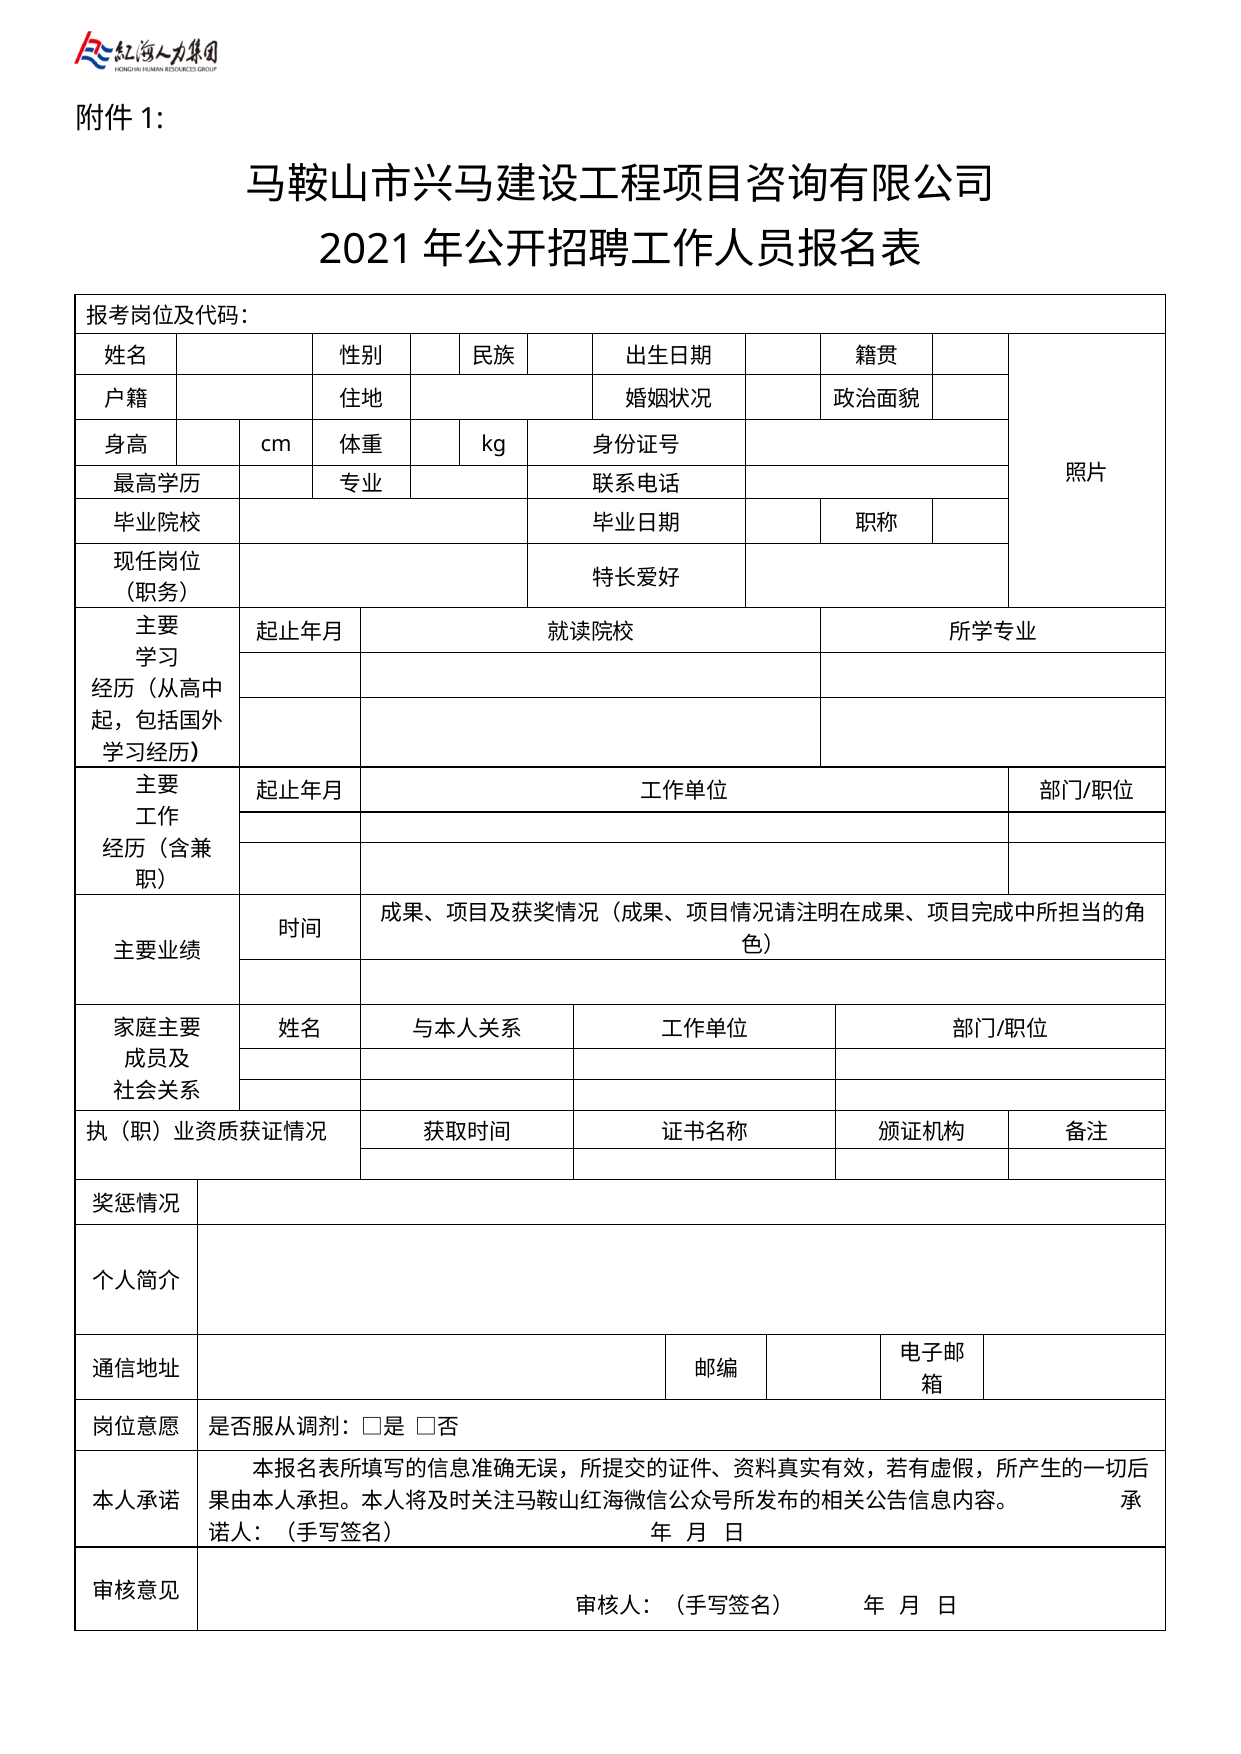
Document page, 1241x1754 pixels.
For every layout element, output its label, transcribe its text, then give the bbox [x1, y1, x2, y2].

table_cell [1009, 813, 1165, 842]
table_cell 民族 [460, 334, 527, 374]
table_cell [240, 653, 360, 697]
table_cell 主要 工作 经历（含兼职） [76, 768, 239, 894]
table_cell [767, 1335, 880, 1398]
table_cell [240, 1080, 360, 1110]
table_cell [361, 653, 820, 697]
table_cell [746, 334, 820, 374]
table_cell 性别 [313, 334, 410, 374]
table_cell [177, 334, 312, 374]
table_cell 最高学历 [76, 466, 239, 498]
table_cell 颁证机构 [836, 1111, 1008, 1148]
table_cell [836, 1080, 1165, 1110]
table_cell [933, 375, 1008, 419]
table_cell [746, 499, 820, 543]
table_cell kg [460, 420, 527, 465]
table_cell 岗位意愿 [76, 1400, 197, 1450]
table_cell 奖惩情况 [76, 1180, 197, 1224]
table_cell [240, 544, 527, 607]
table_cell 邮编 [666, 1335, 766, 1398]
table_cell [240, 960, 360, 1003]
table_cell 政治面貌 [821, 375, 932, 419]
table_cell 主要业绩 [76, 895, 239, 1003]
picture [71, 27, 228, 78]
table_cell 特长爱好 [528, 544, 745, 607]
table_cell [240, 466, 312, 498]
table_cell 职称 [821, 499, 932, 543]
table_cell 就读院校 [361, 608, 820, 652]
table_cell 本人承诺 [76, 1451, 197, 1546]
table_cell 出生日期 [593, 334, 745, 374]
table_cell 身高 [76, 420, 176, 465]
table_cell [411, 375, 592, 419]
table_cell 时间 [240, 895, 360, 958]
table_cell 本报名表所填写的信息准确无误，所提交的证件、资料真实有效，若有虚假，所产生的一切后果由本人承担。本人将及时关注马鞍山红海微信公众号所发布的相关公告信息内容。 承诺人：（手写签名） 年 月 日 [198, 1451, 1165, 1546]
table_cell 所学专业 [821, 608, 1165, 652]
table_cell [821, 653, 1165, 697]
table_cell 起止年月 [240, 768, 360, 811]
table_cell 部门/职位 [1009, 768, 1165, 811]
table_cell [361, 1049, 573, 1079]
table_cell 通信地址 [76, 1335, 197, 1398]
table_cell [574, 1149, 835, 1179]
table_cell 工作单位 [574, 1005, 835, 1048]
table_cell [746, 544, 1008, 607]
table_cell 执（职）业资质获证情况 [76, 1111, 360, 1179]
table_cell 工作单位 [361, 768, 1008, 811]
table_cell [240, 698, 360, 766]
text 马鞍山市兴马建设工程项目咨询有限公司 [75, 148, 1165, 213]
table_cell [411, 420, 459, 465]
table_cell 审核人：（手写签名） 年 月 日 [198, 1548, 1165, 1630]
table_cell [177, 420, 239, 465]
table_cell [411, 334, 459, 374]
table_cell 婚姻状况 [593, 375, 745, 419]
table_cell [574, 1080, 835, 1110]
table_cell 个人简介 [76, 1225, 197, 1334]
table_cell [177, 375, 312, 419]
table_cell 专业 [313, 466, 410, 498]
table_cell 照片 [1009, 334, 1165, 607]
table_cell [361, 843, 1008, 894]
table_cell 是否服从调剂：□是 □否 [198, 1400, 1165, 1450]
table_cell [528, 334, 592, 374]
table_header 报考岗位及代码： [76, 295, 1165, 332]
table_cell [821, 698, 1165, 766]
table_cell 审核意见 [76, 1548, 197, 1630]
table_cell [836, 1149, 1008, 1179]
table_cell 联系电话 [528, 466, 745, 498]
table_cell [361, 960, 1165, 1003]
table_cell [198, 1335, 665, 1398]
table_cell 主要 学习 经历（从高中起，包括国外学习经历） [76, 608, 239, 766]
table_cell 住地 [313, 375, 410, 419]
table_cell [411, 466, 527, 498]
table_cell 体重 [313, 420, 410, 465]
table_cell 证书名称 [574, 1111, 835, 1148]
table_cell 姓名 [76, 334, 176, 374]
table_cell 家庭主要 成员及 社会关系 [76, 1005, 239, 1110]
table_cell [1009, 1149, 1165, 1179]
table_cell [361, 813, 1008, 842]
table_cell [361, 1080, 573, 1110]
table_cell [198, 1225, 1165, 1334]
table_cell 姓名 [240, 1005, 360, 1048]
table_cell [361, 698, 820, 766]
table_cell 获取时间 [361, 1111, 573, 1148]
table_cell [198, 1180, 1165, 1224]
table_cell 户籍 [76, 375, 176, 419]
table_cell [984, 1335, 1165, 1398]
table_cell [933, 334, 1008, 374]
table_cell [1009, 843, 1165, 894]
table_cell cm [240, 420, 312, 465]
table_cell 与本人关系 [361, 1005, 573, 1048]
table_cell [240, 499, 527, 543]
table_cell 毕业院校 [76, 499, 239, 543]
table_cell [361, 1149, 573, 1179]
table_cell 起止年月 [240, 608, 360, 652]
table_cell [746, 375, 820, 419]
table_cell [574, 1049, 835, 1079]
table_cell [240, 813, 360, 842]
table_cell [240, 1049, 360, 1079]
table_cell [746, 420, 1008, 465]
table_cell 毕业日期 [528, 499, 745, 543]
text 2021年公开招聘工作人员报名表 [75, 213, 1165, 278]
table_cell [240, 843, 360, 894]
table_cell 籍贯 [821, 334, 932, 374]
table_cell 身份证号 [528, 420, 745, 465]
table_cell 部门/职位 [836, 1005, 1165, 1048]
table_cell 电子邮箱 [881, 1335, 983, 1398]
table_cell 备注 [1009, 1111, 1165, 1148]
table_cell 成果、项目及获奖情况（成果、项目情况请注明在成果、项目完成中所担当的角色） [361, 895, 1165, 958]
table_cell [836, 1049, 1165, 1079]
table_cell [933, 499, 1008, 543]
text 附件1: [75, 83, 1165, 148]
table_cell 现任岗位 （职务） [76, 544, 239, 607]
table_cell [746, 466, 1008, 498]
